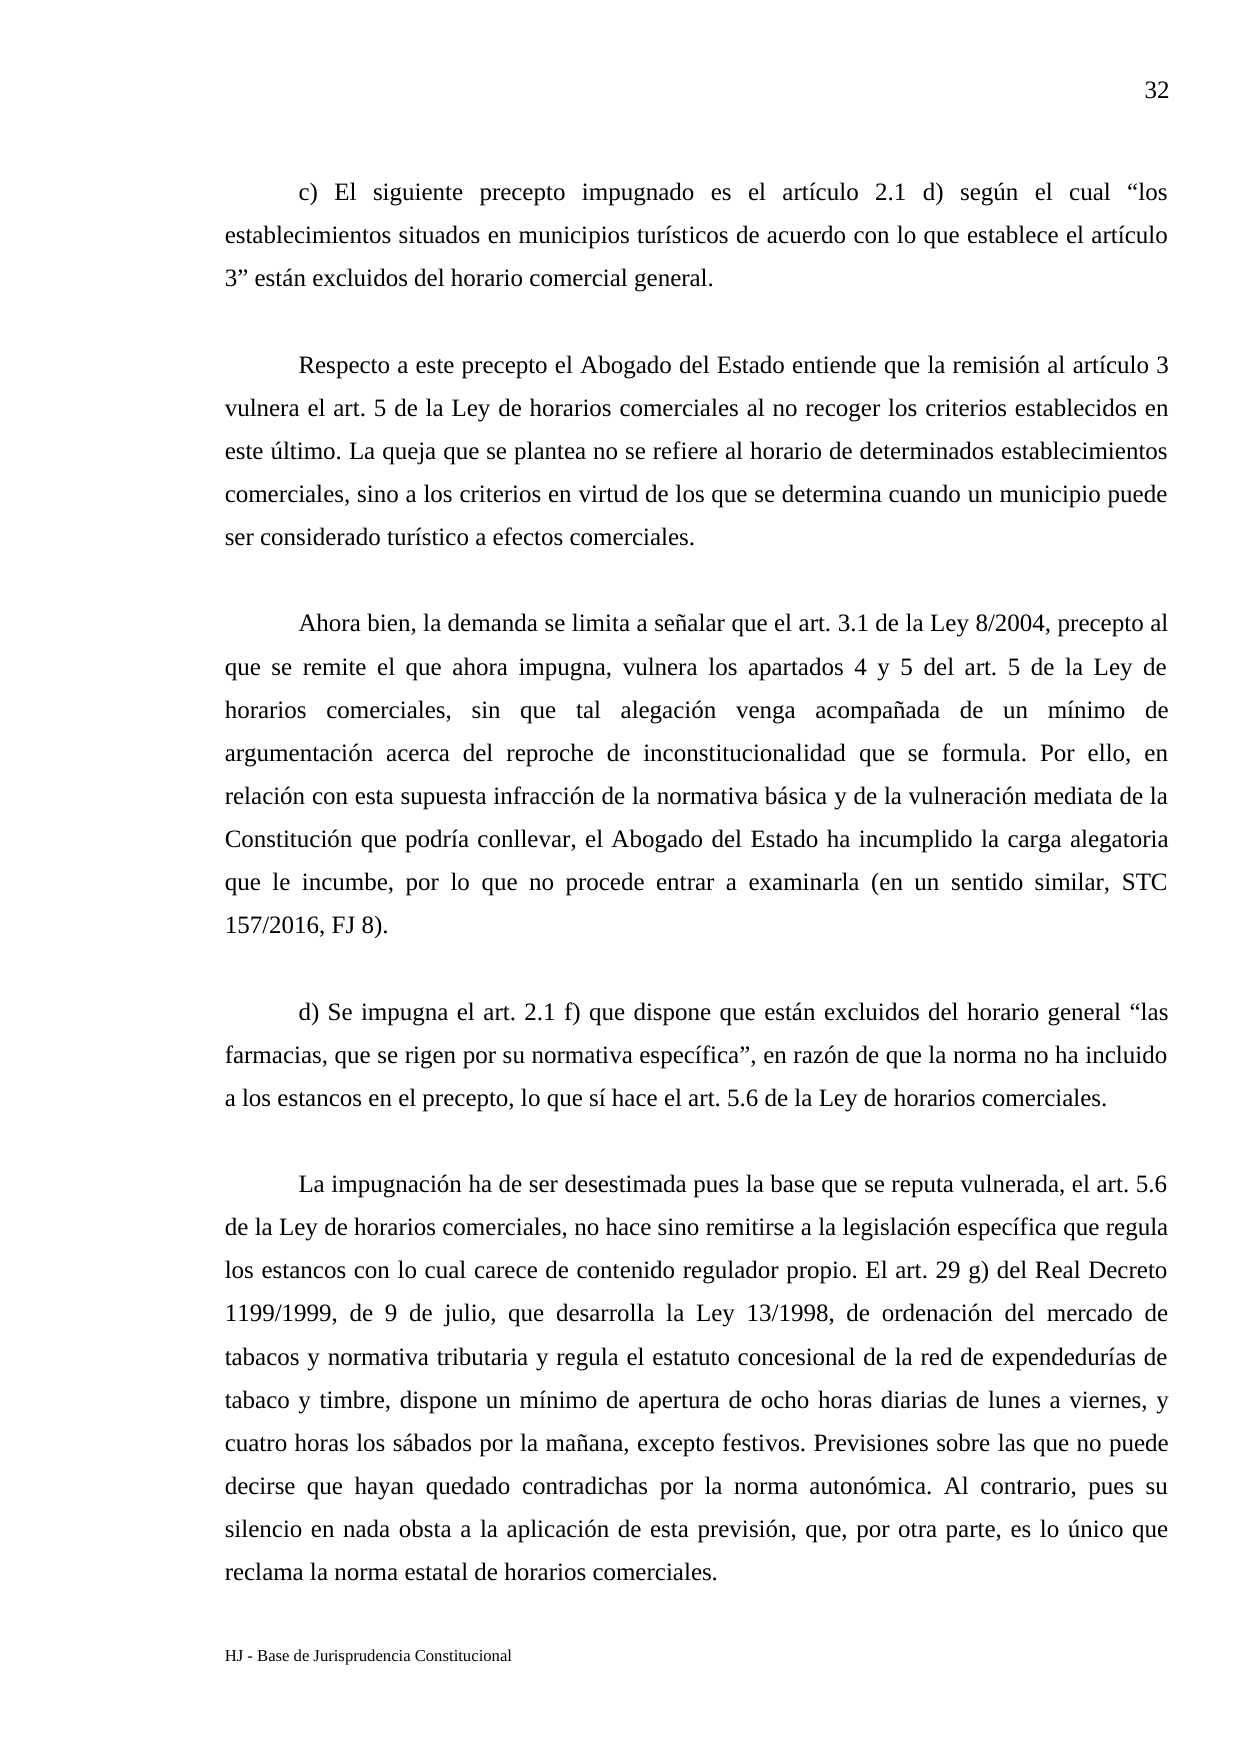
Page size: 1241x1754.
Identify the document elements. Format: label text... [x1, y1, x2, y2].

text c) El siguiente precepto impugnado es el artículo 2.1 d) según el cual “los establecimientos situados en municipios turísticos de acuerdo con lo que establece el artículo 3” están excluidos del horario comercial general. [224, 177, 1169, 292]
text La impugnación ha de ser desestimada pues la base que se reputa vulnerada, el art. 5.6 de la Ley de horarios comerciales, no hace sino remitirse a la legislación específica que regula los estancos con lo cual carece de contenido regulador propio. El art. 29 g) del Real Decreto 1199/1999, de 9 de julio, que desarrolla la Ley 13/1998, de ordenación del mercado de tabacos y normativa tributaria y regula el estatuto concesional de la red de expendedurías de tabaco y timbre, dispone un mínimo de apertura de ocho horas diarias de lunes a viernes, y cuatro horas los sábados por la mañana, excepto festivos. Previsiones sobre las que no puede decirse que hayan quedado contradichas por la norma autonómica. Al contrario, pues su silencio en nada obsta a la aplicación de esta previsión, que, por otra parte, es lo único que reclama la norma estatal de horarios comerciales. [224, 1169, 1169, 1586]
text Respecto a este precepto el Abogado del Estado entiende que la remisión al artículo 3 vulnera el art. 5 de la Ley de horarios comerciales al no recoger los criterios establecidos en este último. La queja que se plantea no se refiere al horario de determinados establecimientos comerciales, sino a los criterios en virtud de los que se determina cuando un municipio puede ser considerado turístico a efectos comerciales. [224, 350, 1169, 551]
text d) Se impugna el art. 2.1 f) que dispone que están excluidos del horario general “las farmacias, que se rigen por su normativa específica”, en razón de que la norma no ha incluido a los estancos en el precepto, lo que sí hace el art. 5.6 de la Ley de horarios comerciales. [224, 997, 1169, 1112]
text Ahora bien, la demanda se limita a señalar que el art. 3.1 de la Ley 8/2004, precepto al que se remite el que ahora impugna, vulnera los apartados 4 y 5 del art. 5 de la Ley de horarios comerciales, sin que tal alegación venga acompañada de un mínimo de argumentación acerca del reproche de inconstitucionalidad que se formula. Por ello, en relación con esta supuesta infracción de la normativa básica y de la vulneración mediata de la Constitución que podría conllevar, el Abogado del Estado ha incumplido la carga alegatoria que le incumbe, por lo que no procede entrar a examinarla (en un sentido similar, STC 157/2016, FJ 8). [224, 608, 1169, 939]
